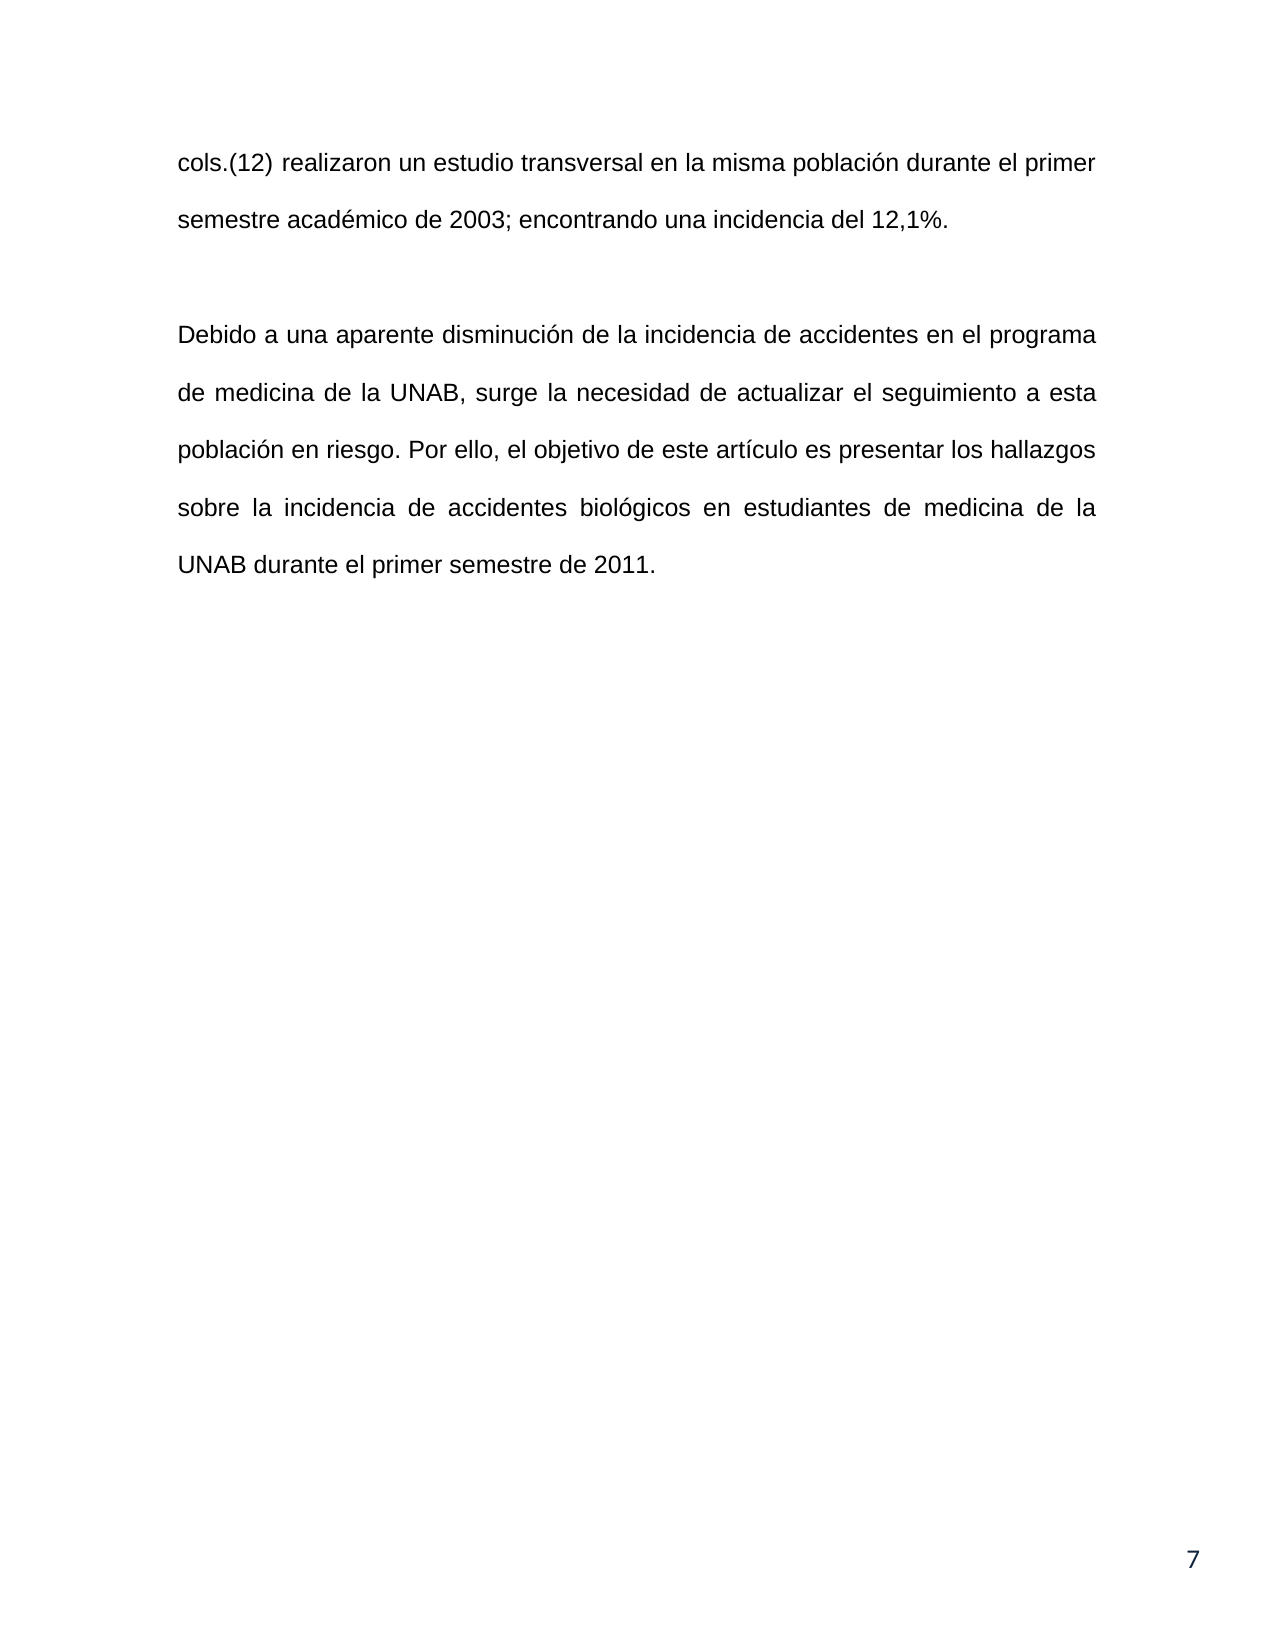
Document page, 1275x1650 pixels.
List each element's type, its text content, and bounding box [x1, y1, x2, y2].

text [177, 148, 1098, 234]
text Debido a una aparente disminución de la incidencia de accidentes en el programa de medicina de la UNAB, surge la necesidad de actualizar el seguimiento a esta población en riesgo. Por ello, el objetivo de este artículo es presentar los hallazgos sobre la incidencia de accidentes biológicos en estudiantes de medicina de la UNAB durante el primer semestre de 2011. [177, 320, 1098, 579]
